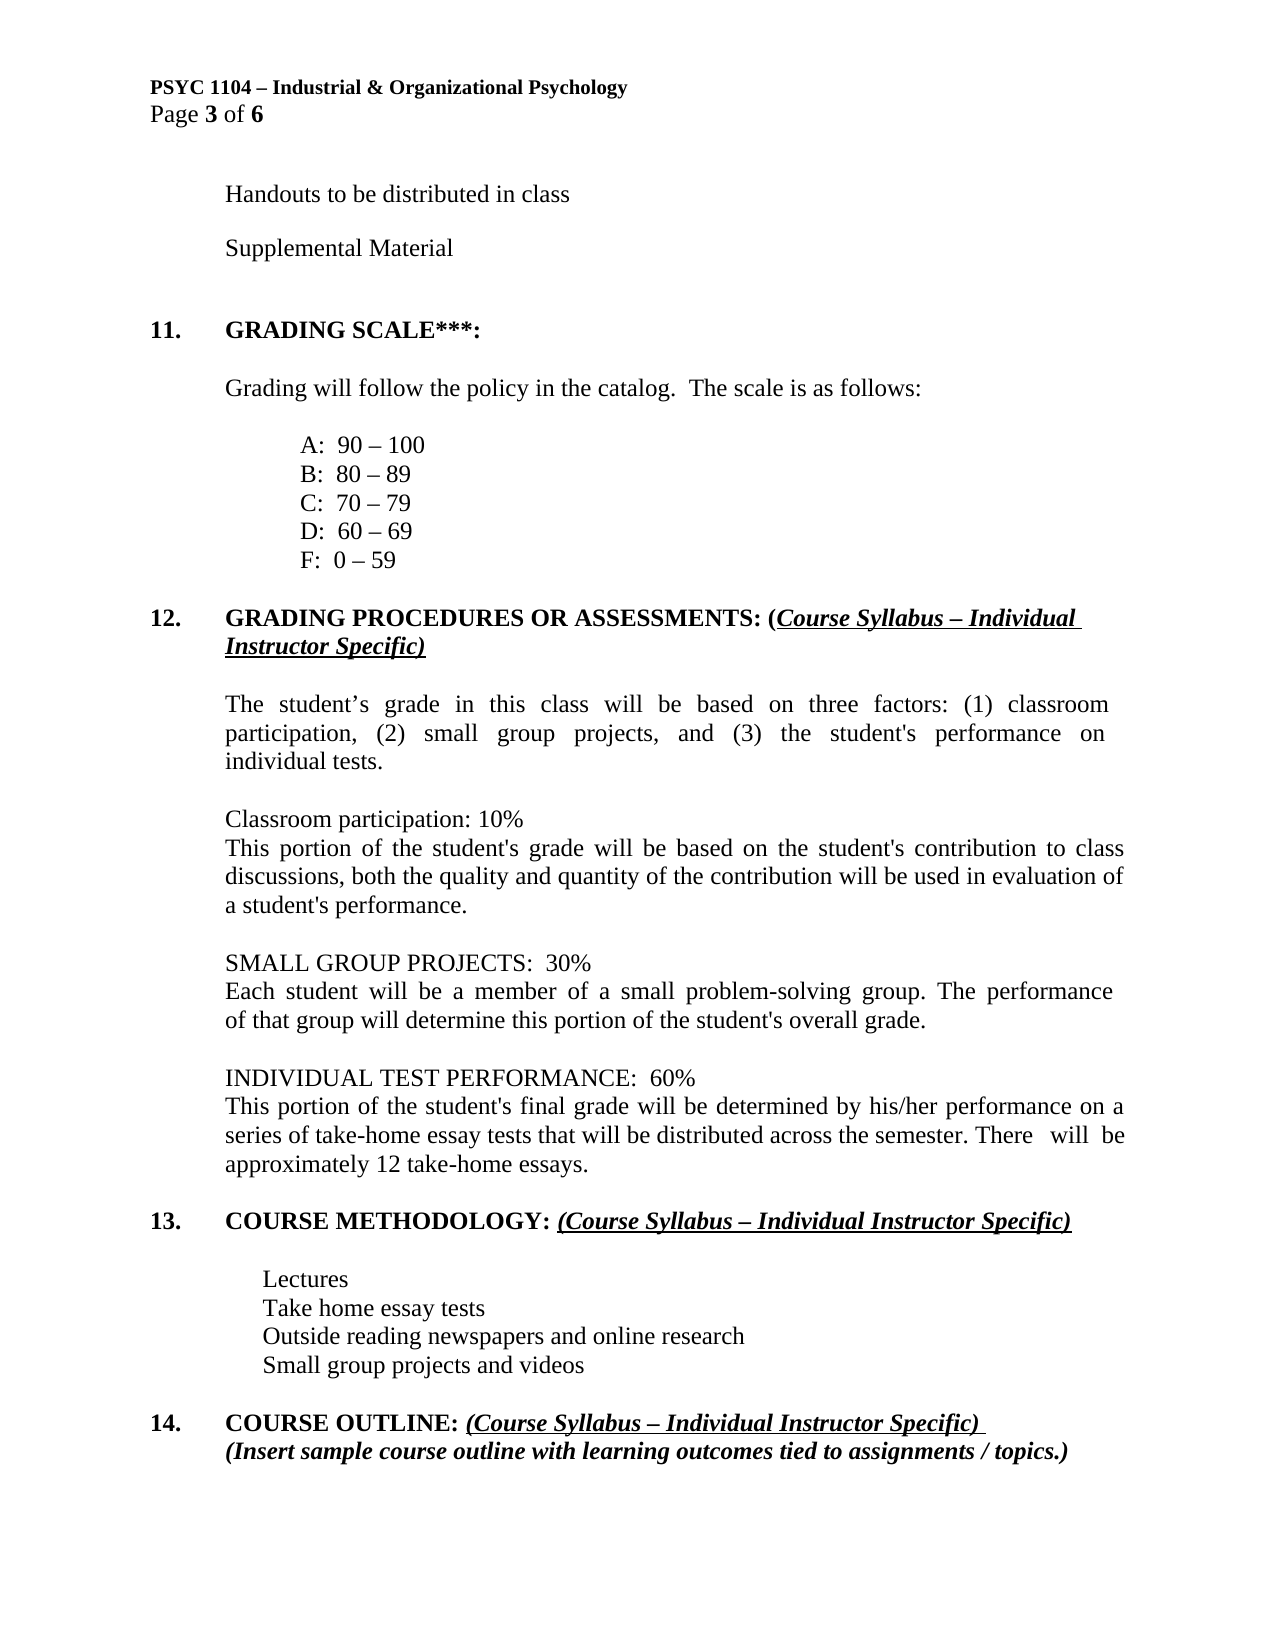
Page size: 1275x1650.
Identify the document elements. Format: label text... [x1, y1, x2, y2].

text The student’s grade in this class will be based on three factors: (1) classroom participation, (2) small group projects, and (3) the student's performance on individual tests. [150, 689, 1125, 775]
text This portion of the student's grade will be based on the student's contribution to class discussions, both the quality and quantity of the contribution will be used in evaluation of a student's performance. [225, 833, 1125, 919]
text Take home essay tests [262, 1293, 1125, 1321]
list GRADING PROCEDURES OR ASSESSMENTS: (Course Syllabus – Individual Instructor Specific) [150, 603, 1125, 660]
text Grading will follow the policy in the catalog. The scale is as follows: [150, 373, 1125, 401]
list COURSE METHODOLOGY: (Course Syllabus – Individual Instructor Specific) [150, 1206, 1125, 1235]
text B: 80 – 89 [150, 459, 1125, 488]
text 14. COURSE OUTLINE: (Course Syllabus – Individual Instructor Specific) [150, 1408, 1125, 1436]
text SMALL GROUP PROJECTS: 30% [150, 948, 1125, 976]
text INDIVIDUAL TEST PERFORMANCE: 60% [150, 1063, 1125, 1091]
text Small group projects and videos [262, 1350, 1125, 1379]
text (Insert sample course outline with learning outcomes tied to assignments / topics.) [225, 1436, 1125, 1465]
text C: 70 – 79 [150, 488, 1125, 516]
text Handouts to be distributed in class [150, 179, 1125, 207]
text Each student will be a member of a small problem-solving group. The performance of that group will determine this portion of the student's overall grade. [150, 976, 1125, 1034]
text This portion of the student's final grade will be determined by his/her performance on a series of take-home essay tests that will be distributed across the semester. There will be approximately 12 take-home essays. [225, 1091, 1125, 1178]
text Lectures [262, 1264, 1125, 1293]
text Outside reading newspapers and online research [262, 1321, 1125, 1350]
text D: 60 – 69 [150, 516, 1125, 545]
text A: 90 – 100 [225, 430, 1125, 459]
list GRADING SCALE***: [150, 315, 1125, 344]
text F: 0 – 59 [150, 545, 1125, 574]
text Supplemental Material [150, 233, 1125, 261]
text Classroom participation: 10% [150, 804, 1125, 833]
